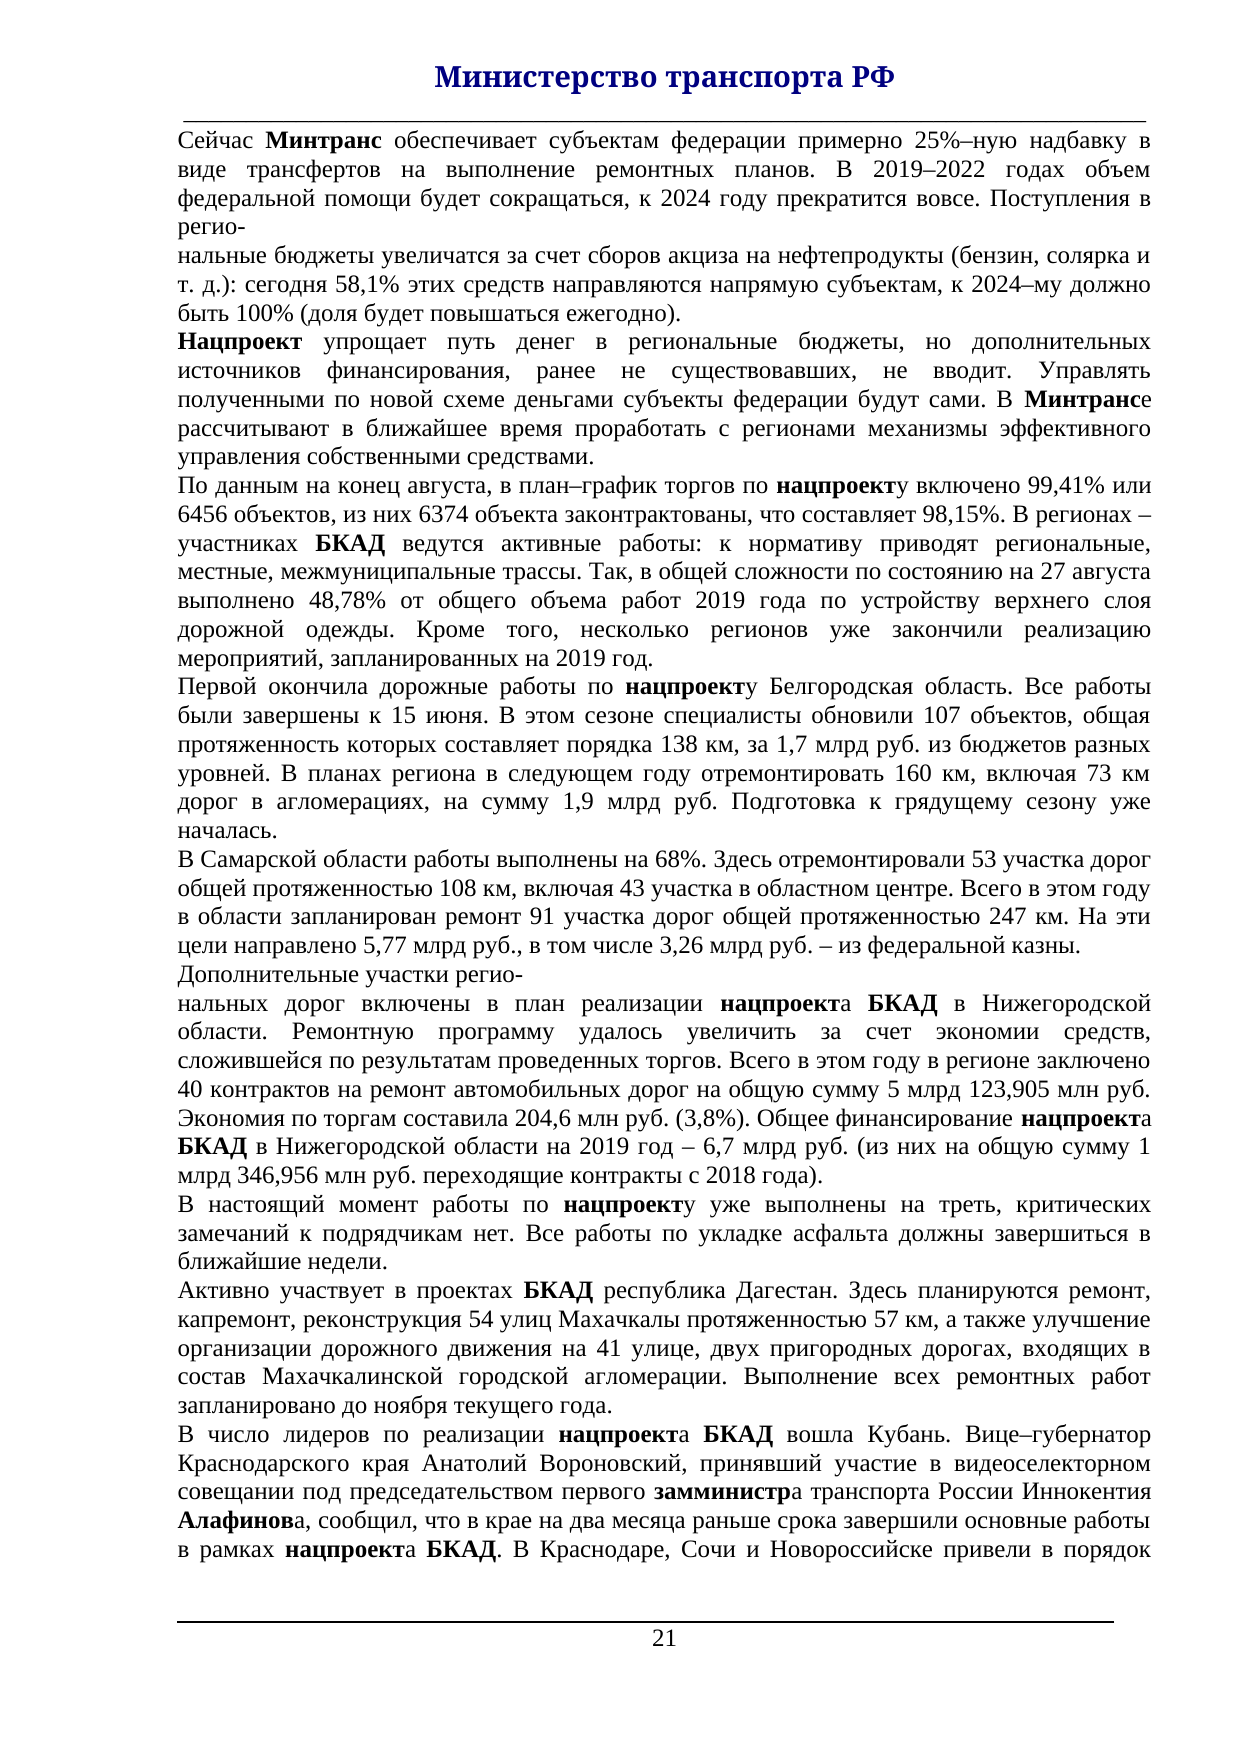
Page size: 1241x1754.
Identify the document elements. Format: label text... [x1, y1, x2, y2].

text нальные бюджеты увеличатся за счет сборов акциза на нефтепродукты (бензин, солярка и т. д.): сегодня 58,1% этих средств направляются напрямую субъектам, к 2024–му должно быть 100% (доля будет повышаться ежегодно). [177, 240, 1152, 326]
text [177, 1419, 1152, 1563]
text нальных дорог включены в план реализации нацпроекта БКАД в Нижегородской области. Ремонтную программу удалось увеличить за счет экономии средств, сложившейся по результатам проведенных торгов. Всего в этом году в регионе заключено 40 контрактов на ремонт автомобильных дорог на общую сумму 5 млрд 123,905 млн руб. Экономия по торгам составила 204,6 млн руб. (3,8%). Общее финансирование нацпроекта БКАД в Нижегородской области на 2019 год – 6,7 млрд руб. (из них на общую сумму 1 млрд 346,956 млн руб. переходящие контракты с 2018 года). [177, 988, 1152, 1189]
text По данным на конец августа, в план–график торгов по нацпроекту включено 99,41% или 6456 объектов, из них 6374 объекта законтрактованы, что составляет 98,15%. В регионах – участниках БКАД ведутся активные работы: к нормативу приводят региональные, местные, межмуниципальные трассы. Так, в общей сложности по состоянию на 27 августа выполнено 48,78% от общего объема работ 2019 года по устройству верхнего слоя дорожной одежды. Кроме того, несколько регионов уже закончили реализацию мероприятий, запланированных на 2019 год. [177, 470, 1152, 671]
text В Самарской области работы выполнены на 68%. Здесь отремонтировали 53 участка дорог общей протяженностью 108 км, включая 43 участка в областном центре. Всего в этом году в области запланирован ремонт 91 участка дорог общей протяженностью 247 км. На эти цели направлено 5,77 млрд руб., в том числе 3,26 млрд руб. – из федеральной казны. [177, 844, 1152, 959]
text Активно участвует в проектах БКАД республика Дагестан. Здесь планируются ремонт, капремонт, реконструкция 54 улиц Махачкалы протяженностью 57 км, а также улучшение организации дорожного движения на 41 улице, двух пригородных дорогах, входящих в состав Махачкалинской городской агломерации. Выполнение всех ремонтных работ запланировано до ноября текущего года. [177, 1275, 1152, 1419]
text Дополнительные участки регио- [177, 959, 1152, 988]
text Нацпроект упрощает путь денег в региональные бюджеты, но дополнительных источников финансирования, ранее не существовавших, не вводит. Управлять полученными по новой схеме деньгами субъекты федерации будут сами. В Минтрансе рассчитывают в ближайшее время проработать с регионами механизмы эффективного управления собственными средствами. [177, 326, 1152, 470]
text Сейчас Минтранс обеспечивает субъектам федерации примерно 25%–ную надбавку в виде трансфертов на выполнение ремонтных планов. В 2019–2022 годах объем федеральной помощи будет сокращаться, к 2024 году прекратится вовсе. Поступления в регио- [177, 125, 1152, 240]
text Первой окончила дорожные работы по нацпроекту Белгородская область. Все работы были завершены к 15 июня. В этом сезоне специалисты обновили 107 объектов, общая протяженность которых составляет порядка 138 км, за 1,7 млрд руб. из бюджетов разных уровней. В планах региона в следующем году отремонтировать 160 км, включая 73 км дорог в агломерациях, на сумму 1,9 млрд руб. Подготовка к грядущему сезону уже началась. [177, 671, 1152, 844]
text В настоящий момент работы по нацпроекту уже выполнены на треть, критических замечаний к подрядчикам нет. Все работы по укладке асфальта должны завершиться в ближайшие недели. [177, 1189, 1152, 1275]
